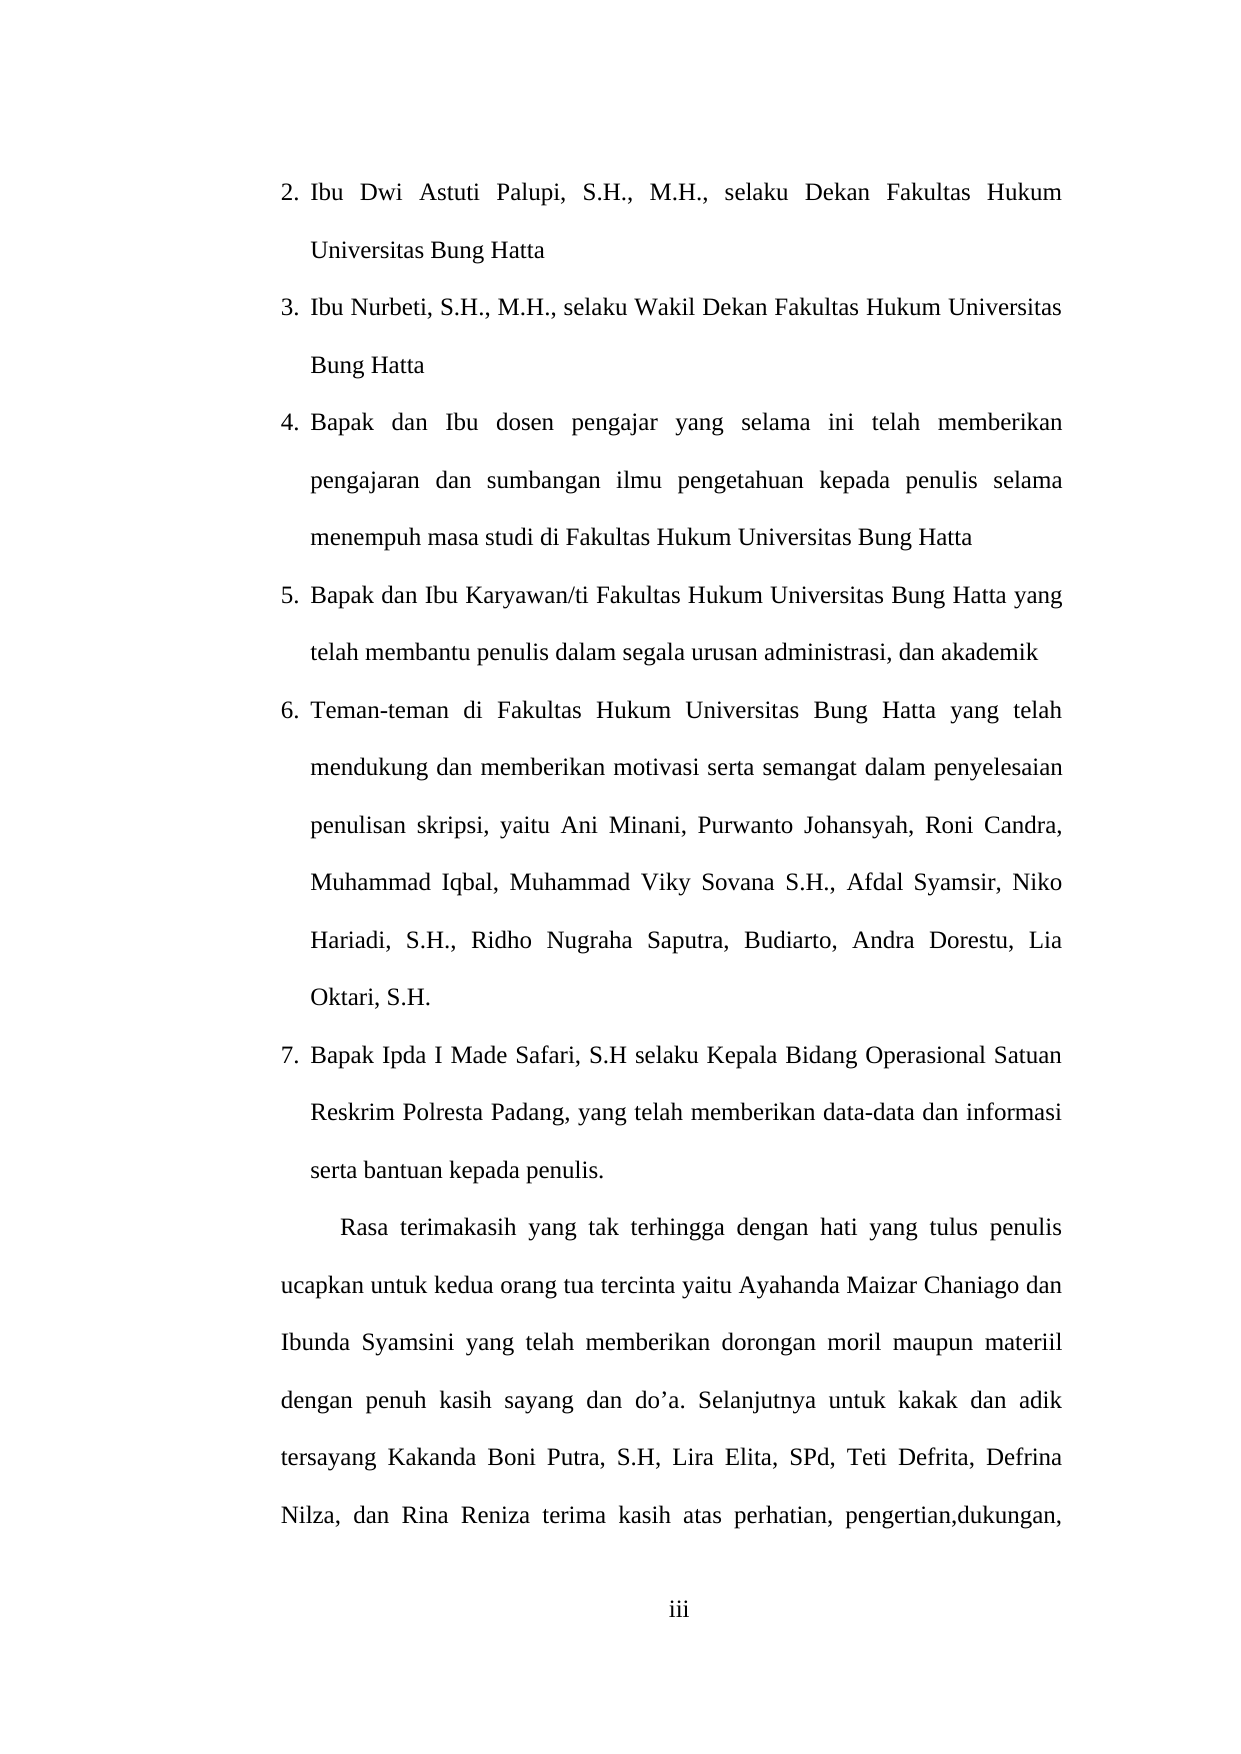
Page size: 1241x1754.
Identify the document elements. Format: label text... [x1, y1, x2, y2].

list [281, 1212, 1063, 1528]
list Ibu Nurbeti, S.H., M.H., selaku Wakil Dekan Fakultas Hukum Universitas Bung Hatta [281, 292, 1063, 378]
list Teman-teman di Fakultas Hukum Universitas Bung Hatta yang telah mendukung dan memberikan motivasi serta semangat dalam penyelesaian penulisan skripsi, yaitu Ani Minani, Purwanto Johansyah, Roni Candra, Muhammad Iqbal, Muhammad Viky Sovana S.H., Afdal Syamsir, Niko Hariadi, S.H., Ridho Nugraha Saputra, Budiarto, Andra Dorestu, Lia Oktari, S.H. [281, 695, 1063, 1011]
list Bapak dan Ibu dosen pengajar yang selama ini telah memberikan pengajaran dan sumbangan ilmu pengetahuan kepada penulis selama menempuh masa studi di Fakultas Hukum Universitas Bung Hatta [281, 407, 1063, 551]
list Bapak Ipda I Made Safari, S.H selaku Kepala Bidang Operasional Satuan Reskrim Polresta Padang, yang telah memberikan data-data dan informasi serta bantuan kepada penulis. [281, 1040, 1063, 1183]
list Ibu Dwi Astuti Palupi, S.H., M.H., selaku Dekan Fakultas Hukum Universitas Bung Hatta [281, 177, 1063, 263]
list Bapak dan Ibu Karyawan/ti Fakultas Hukum Universitas Bung Hatta yang telah membantu penulis dalam segala urusan administrasi, dan akademik [281, 580, 1063, 666]
